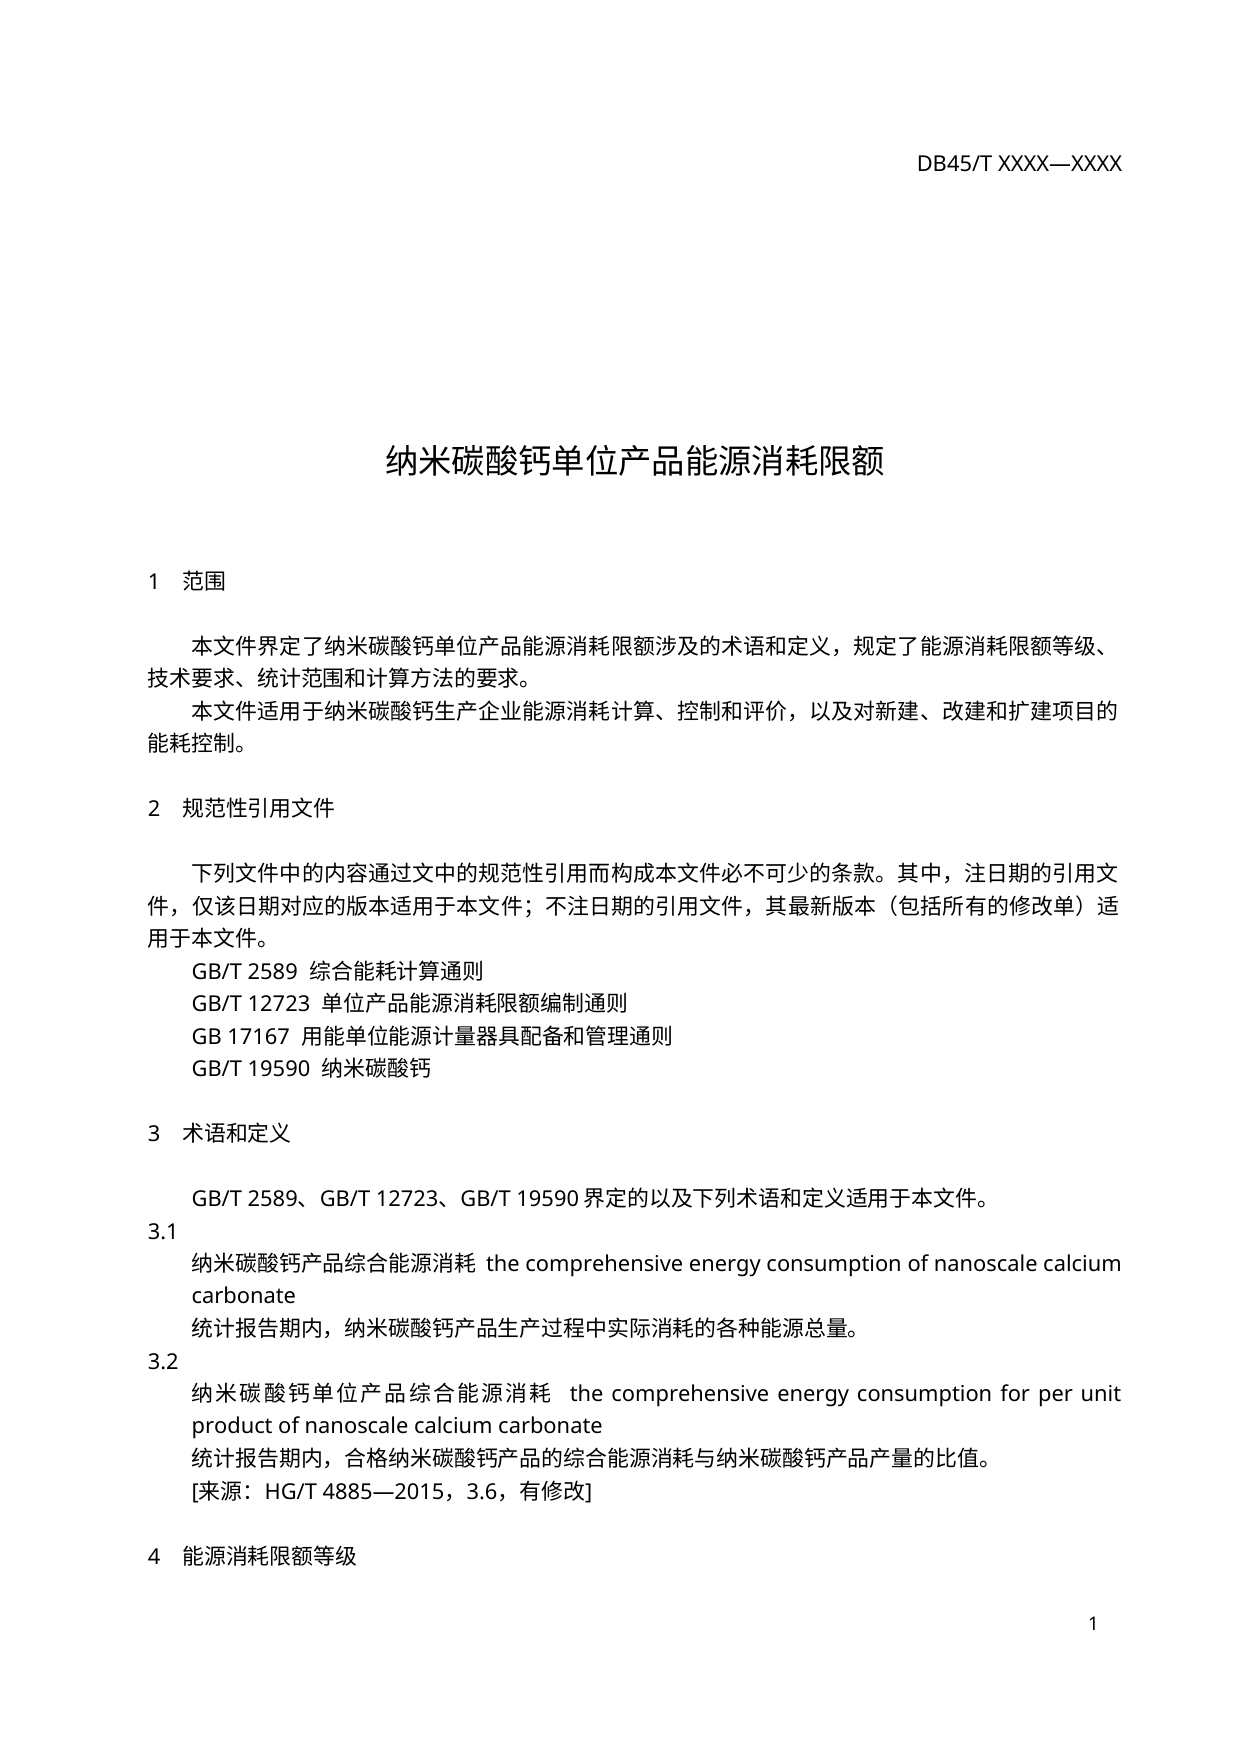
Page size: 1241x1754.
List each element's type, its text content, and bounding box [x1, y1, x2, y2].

text 本文件适用于纳米碳酸钙生产企业能源消耗计算、控制和评价，以及对新建、改建和扩建项目的能耗控制。 [148, 693, 1122, 758]
text [来源：HG/T 4885—2015，3.6，有修改] [148, 1473, 1122, 1506]
text 术语和定义 [148, 1116, 1122, 1148]
text GB/T 12723 单位产品能源消耗限额编制通则 [148, 986, 1122, 1018]
text 统计报告期内，合格纳米碳酸钙产品的综合能源消耗与纳米碳酸钙产品产量的比值。 [148, 1441, 1122, 1473]
text 能源消耗限额等级 [148, 1538, 1122, 1571]
text 本文件界定了纳米碳酸钙单位产品能源消耗限额涉及的术语和定义，规定了能源消耗限额等级、技术要求、统计范围和计算方法的要求。 [148, 628, 1122, 693]
text GB 17167 用能单位能源计量器具配备和管理通则 [148, 1018, 1122, 1051]
text 纳米碳酸钙单位产品综合能源消耗 the comprehensive energy consumption for per unit product of nanoscale calcium carbonate [148, 1343, 1122, 1441]
text 范围 [148, 563, 1122, 596]
text GB/T 19590 纳米碳酸钙 [148, 1051, 1122, 1083]
text 纳米碳酸钙产品综合能源消耗 the comprehensive energy consumption of nanoscale calcium carbonate [148, 1213, 1122, 1311]
text 统计报告期内，纳米碳酸钙产品生产过程中实际消耗的各种能源总量。 [148, 1311, 1122, 1343]
text GB/T 2589 综合能耗计算通则 [148, 953, 1122, 986]
text 规范性引用文件 [148, 791, 1122, 823]
